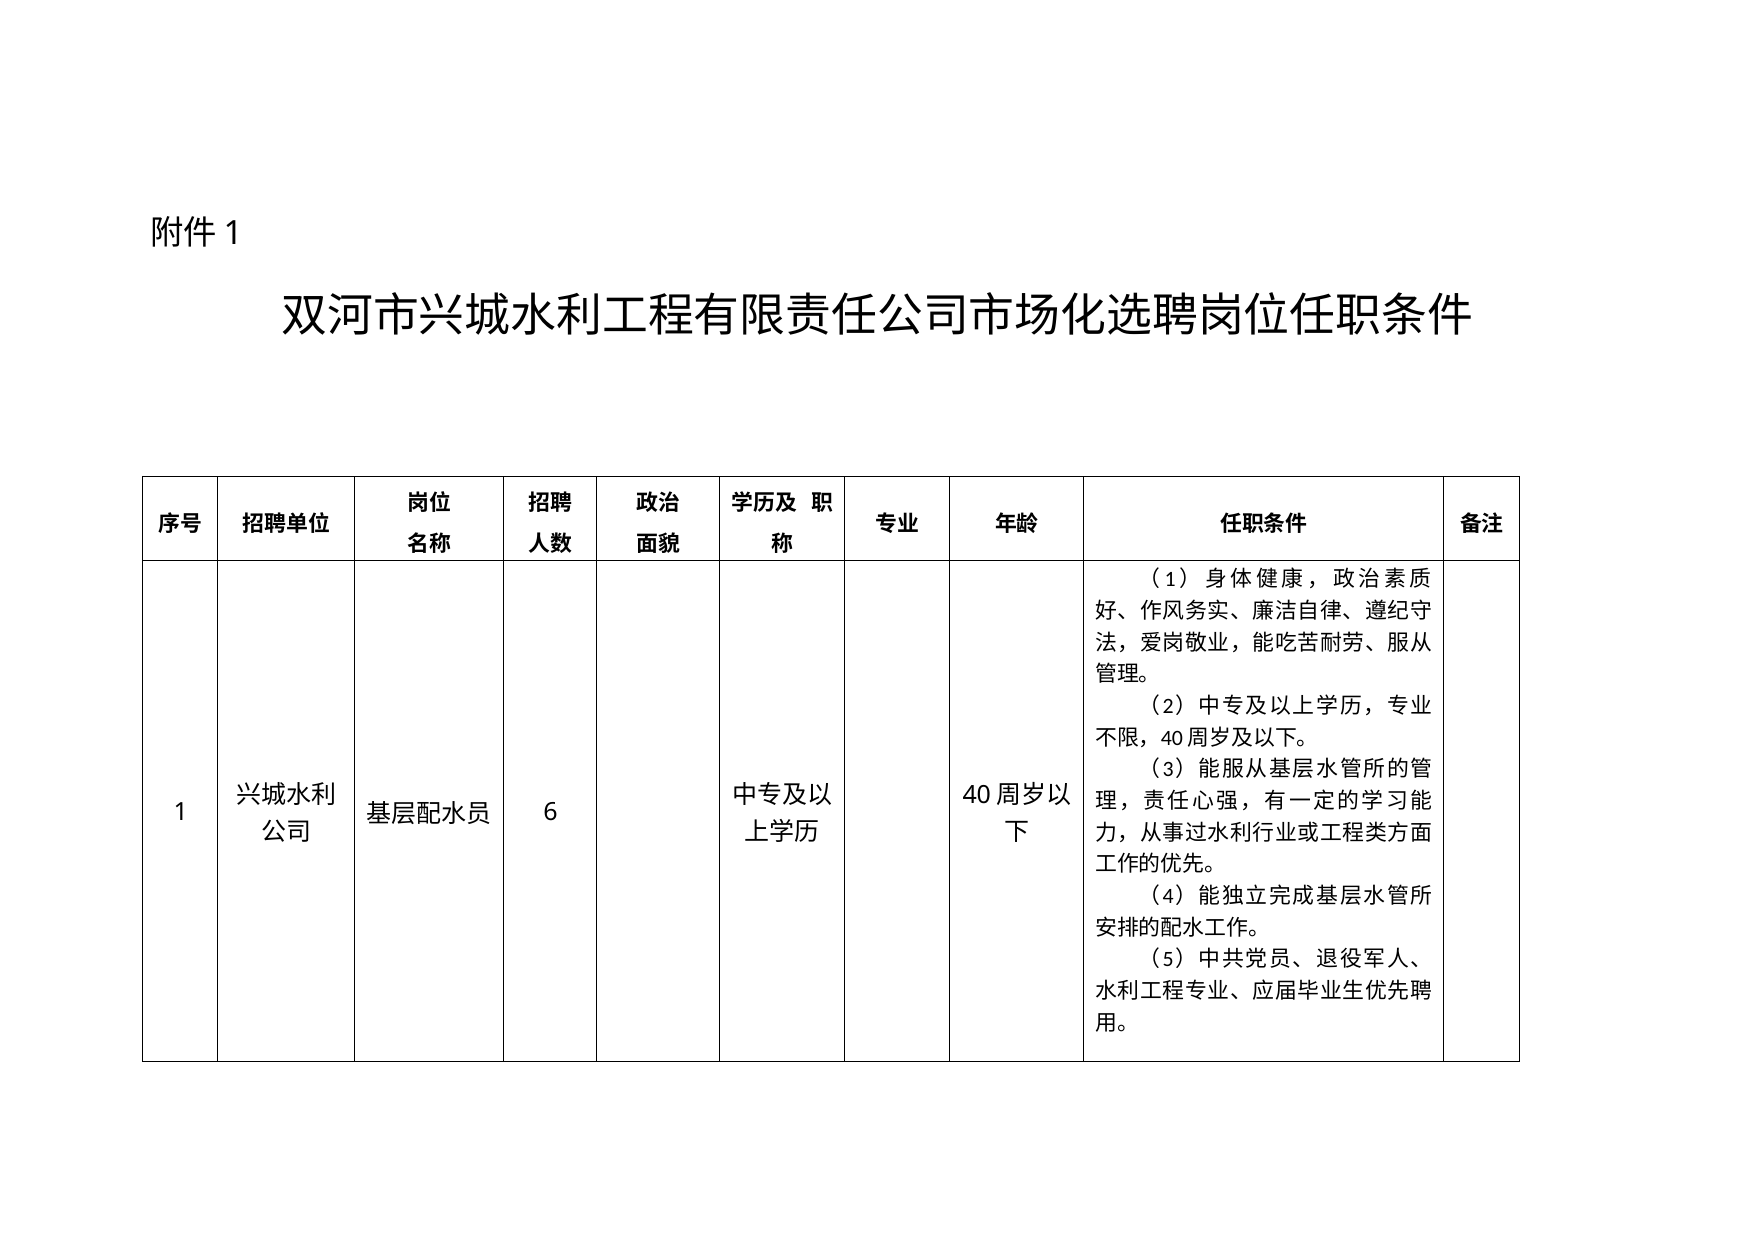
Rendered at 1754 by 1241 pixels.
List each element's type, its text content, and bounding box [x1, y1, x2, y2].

text 双河市兴城水利工程有限责任公司市场化选聘岗位任职条件 [150, 263, 1604, 360]
table_cell 基层配水员 [355, 561, 503, 1061]
table_cell 1 [143, 561, 217, 1061]
table_cell 兴城水利公司 [218, 561, 354, 1061]
table_header 岗位 名称 [355, 477, 503, 560]
table_header 任职条件 [1084, 477, 1443, 560]
table_cell [597, 561, 719, 1061]
table_header 招聘 人数 [504, 477, 596, 560]
table_header 招聘单位 [218, 477, 354, 560]
table_cell 6 [504, 561, 596, 1061]
table_header 政治 面貌 [597, 477, 719, 560]
table_cell [1444, 561, 1519, 1061]
table_header 备注 [1444, 477, 1519, 560]
table_header 年龄 [950, 477, 1083, 560]
table_cell 40周岁以下 [950, 561, 1083, 1061]
table_header 序号 [143, 477, 217, 560]
table_cell [845, 561, 949, 1061]
table_header 学历及 职称 [720, 477, 844, 560]
table_header 专业 [845, 477, 949, 560]
text 附件1 [150, 198, 1604, 263]
table_cell 中专及以上学历 [720, 561, 844, 1061]
table_cell （1）身体健康，政治素质好、作风务实、廉洁自律、遵纪守法，爱岗敬业，能吃苦耐劳、服从管理。 （2）中专及以上学历，专业不限，40周岁及以下。 （3）能服从基层水管所的管理，责任心强，有一定的学习能力，从事过水利行业或工程类方面工作的优先。 （4）能独立完成基层水管所安排的配水工作。 （5）中共党员、退役军人、水利工程专业、应届毕业生优先聘用。 [1084, 561, 1443, 1061]
